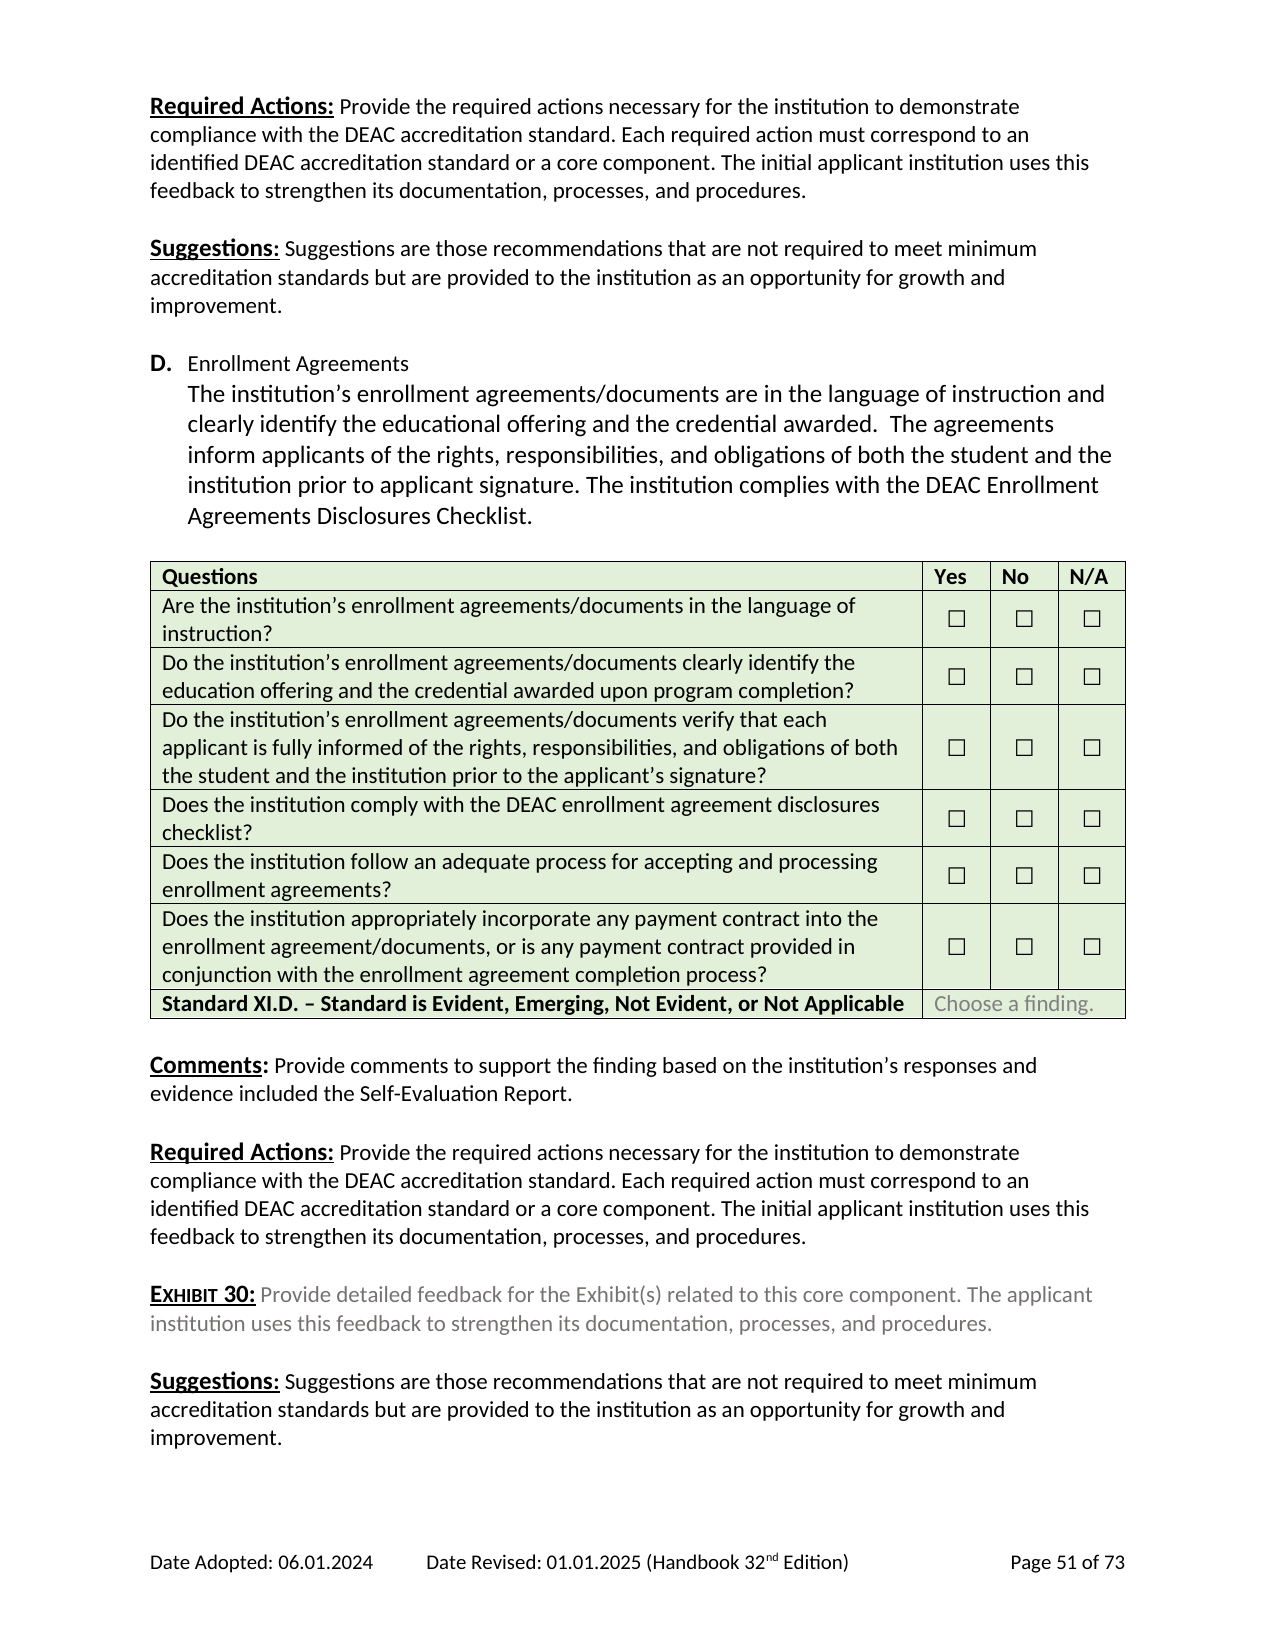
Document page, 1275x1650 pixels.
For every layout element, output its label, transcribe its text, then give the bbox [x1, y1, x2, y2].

table_cell Do the institution’s enrollment agreements/documents clearly identify the education offering and the credential awarded upon program completion? [151, 648, 922, 704]
table_cell Do the institution’s enrollment agreements/documents verify that each applicant is fully informed of the rights, responsibilities, and obligations of both the student and the institution prior to the applicant’s signature? [151, 705, 922, 789]
text Required Actions: [150, 90, 1125, 204]
text Exhibit 30: [150, 1278, 1125, 1337]
text Suggestions: [150, 233, 1125, 319]
table_cell Standard XI.D. – Standard is Evident, Emerging, Not Evident, or Not Applicable [151, 990, 922, 1017]
table_header N/A [1059, 562, 1125, 590]
table_header No [991, 562, 1058, 590]
text Comments: [150, 1049, 1125, 1136]
table_cell Does the institution comply with the DEAC enrollment agreement disclosures checklist? [151, 790, 922, 846]
text Suggestions: [150, 1365, 1125, 1451]
table_cell Does the institution follow an adequate process for accepting and processing enrollment agreements? [151, 847, 922, 903]
table_header Questions [151, 562, 922, 590]
table_cell [923, 990, 1125, 1017]
table_header Yes [923, 562, 990, 590]
table_cell Does the institution appropriately incorporate any payment contract into the enrollment agreement/documents, or is any payment contract provided in conjunction with the enrollment agreement completion process? [151, 904, 922, 988]
text Required Actions: [150, 1136, 1125, 1250]
table_cell Are the institution’s enrollment agreements/documents in the language of instruction? [151, 591, 922, 647]
